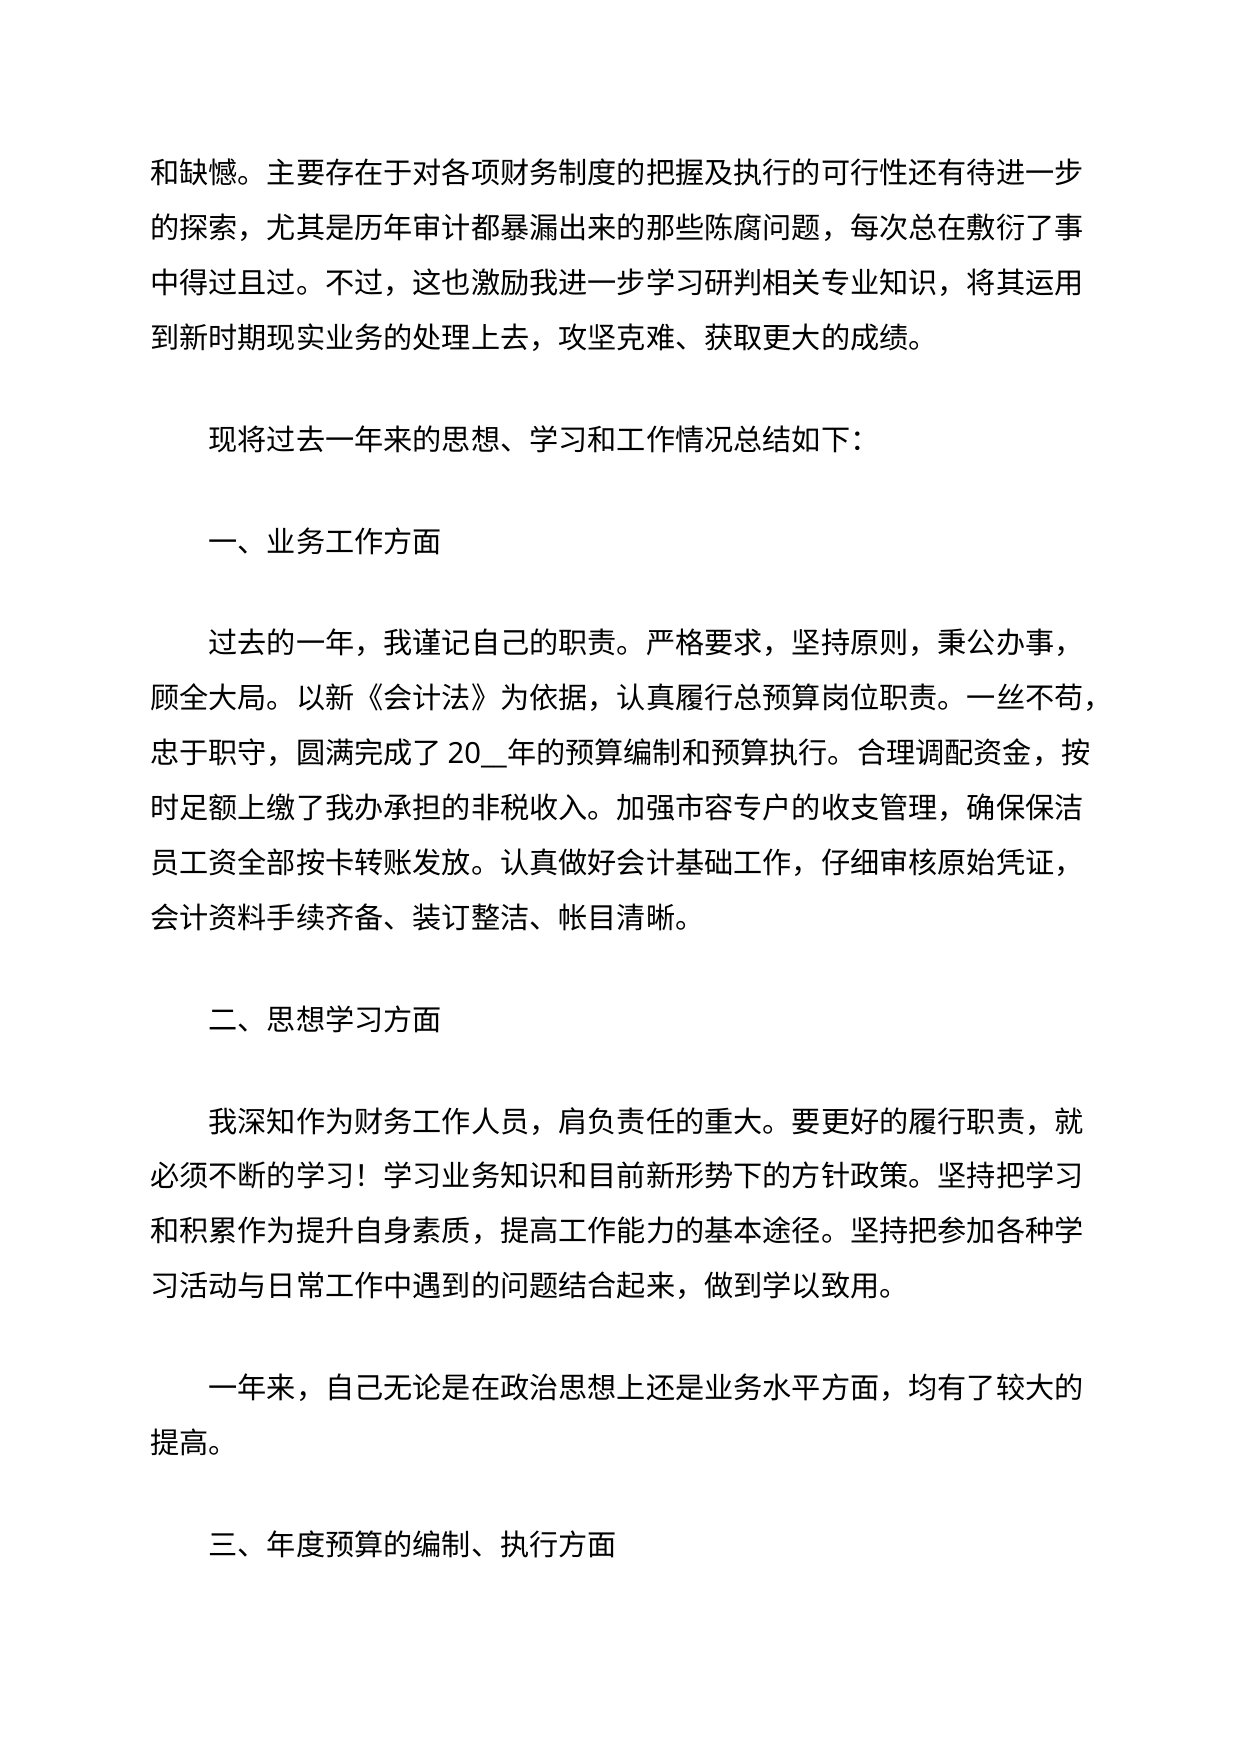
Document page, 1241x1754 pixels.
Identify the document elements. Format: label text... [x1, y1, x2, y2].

text 一、业务工作方面 [150, 518, 1090, 561]
text 一年来，自己无论是在政治思想上还是业务水平方面，均有了较大的提高。 [150, 1364, 1090, 1462]
text 三、年度预算的编制、执行方面 [150, 1521, 1090, 1563]
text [150, 150, 1090, 357]
text 过去的一年，我谨记自己的职责。严格要求，坚持原则，秉公办事，顾全大局。以新《会计法》为依据，认真履行总预算岗位职责。一丝不苟，忠于职守，圆满完成了20__年的预算编制和预算执行。合理调配资金，按时足额上缴了我办承担的非税收入。加强市容专户的收支管理，确保保洁员工资全部按卡转账发放。认真做好会计基础工作，仔细审核原始凭证，会计资料手续齐备、装订整洁、帐目清晰。 [150, 620, 1090, 937]
text 现将过去一年来的思想、学习和工作情况总结如下： [150, 416, 1090, 459]
text 二、思想学习方面 [150, 996, 1090, 1039]
text 我深知作为财务工作人员，肩负责任的重大。要更好的履行职责，就必须不断的学习！学习业务知识和目前新形势下的方针政策。坚持把学习和积累作为提升自身素质，提高工作能力的基本途径。坚持把参加各种学习活动与日常工作中遇到的问题结合起来，做到学以致用。 [150, 1098, 1090, 1305]
